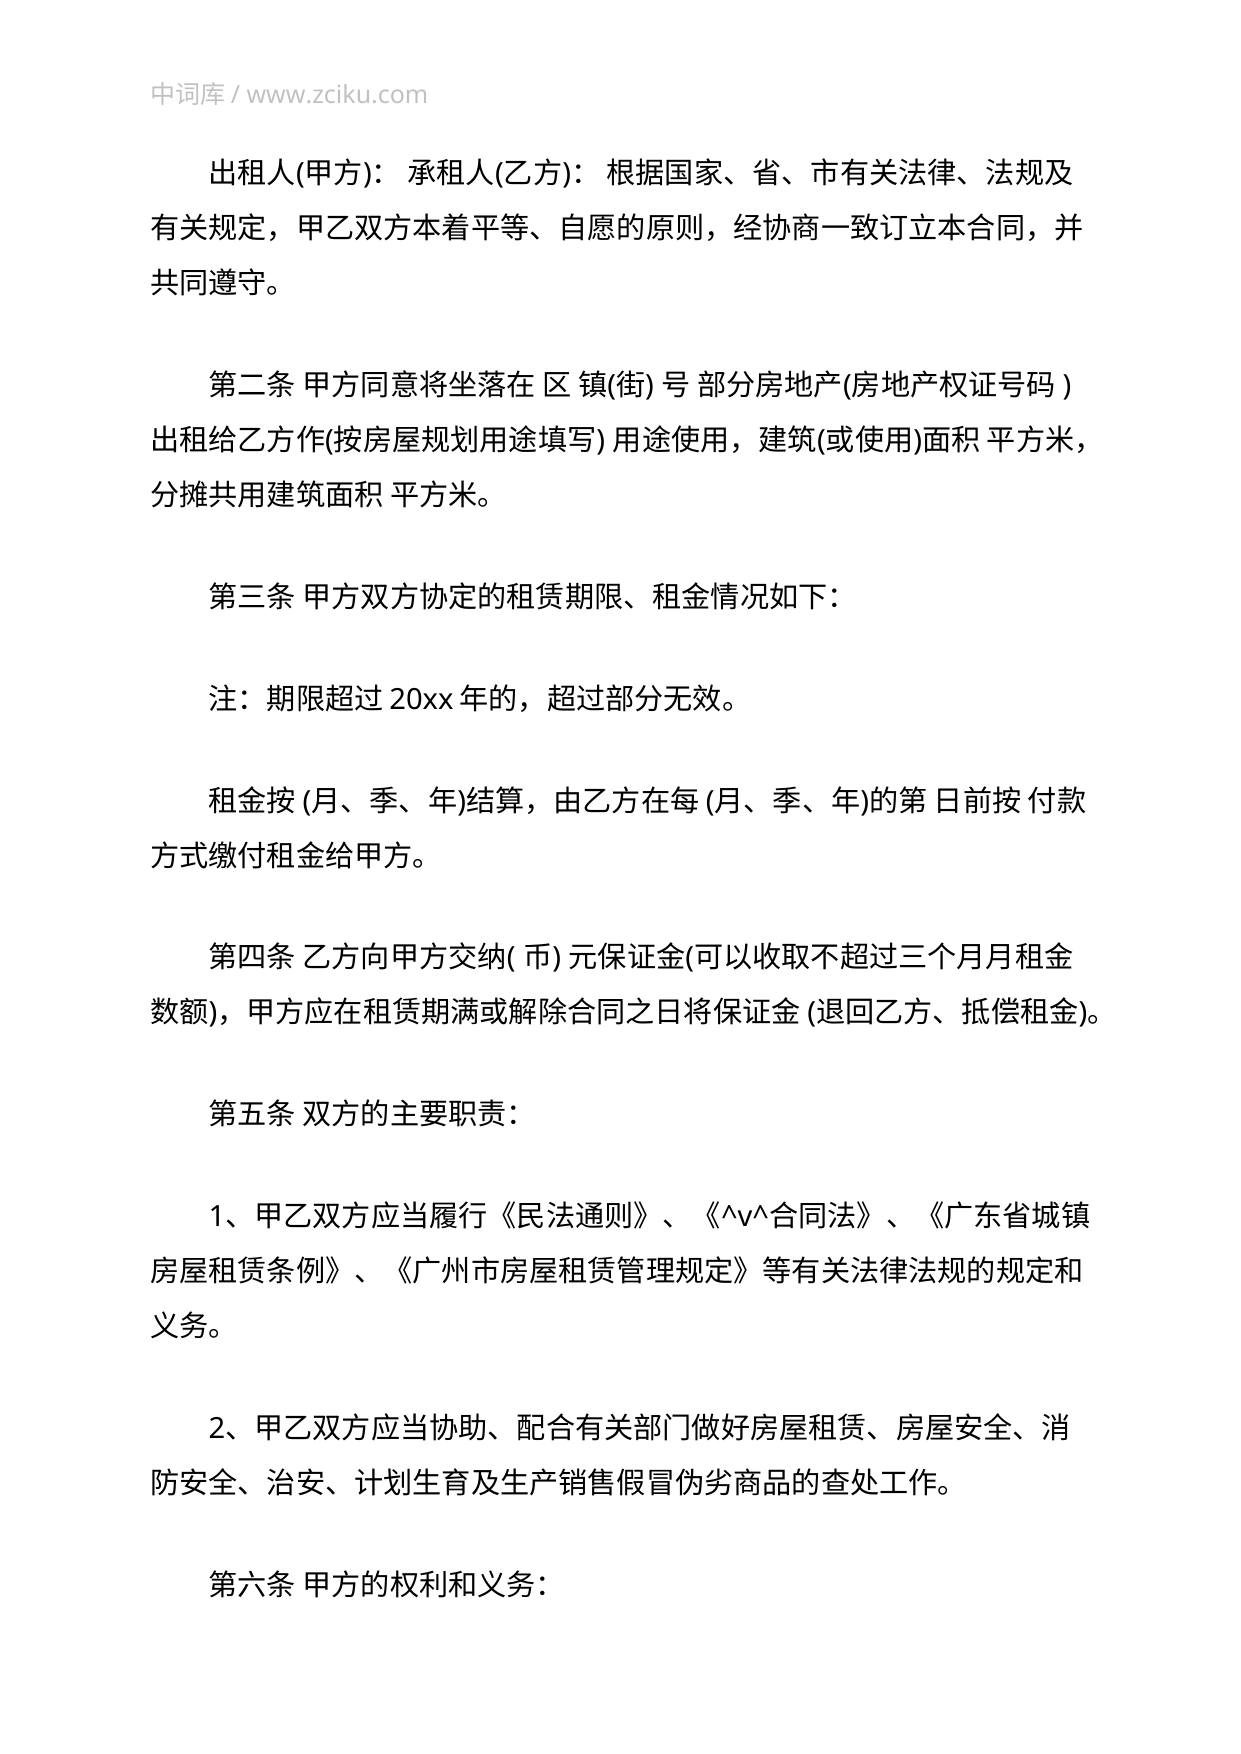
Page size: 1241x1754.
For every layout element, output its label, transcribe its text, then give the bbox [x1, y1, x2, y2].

text 出租人(甲方)： 承租人(乙方)： 根据国家、省、市有关法律、法规及有关规定，甲乙双方本着平等、自愿的原则，经协商一致订立本合同，并共同遵守。 [150, 150, 1090, 302]
text 第六条 甲方的权利和义务： [150, 1561, 1090, 1603]
text 1、甲乙双方应当履行《民法通则》、《^v^合同法》、《广东省城镇房屋租赁条例》、《广州市房屋租赁管理规定》等有关法律法规的规定和义务。 [150, 1193, 1090, 1345]
text 租金按 (月、季、年)结算，由乙方在每 (月、季、年)的第 日前按 付款方式缴付租金给甲方。 [150, 777, 1090, 874]
text 第四条 乙方向甲方交纳( 币) 元保证金(可以收取不超过三个月月租金数额)，甲方应在租赁期满或解除合同之日将保证金 (退回乙方、抵偿租金)。 [150, 934, 1090, 1031]
text 注：期限超过20xx年的，超过部分无效。 [150, 675, 1090, 718]
text 第二条 甲方同意将坐落在 区 镇(街) 号 部分房地产(房地产权证号码 )出租给乙方作(按房屋规划用途填写) 用途使用，建筑(或使用)面积 平方米，分摊共用建筑面积 平方米。 [150, 362, 1090, 514]
text 2、甲乙双方应当协助、配合有关部门做好房屋租赁、房屋安全、消防安全、治安、计划生育及生产销售假冒伪劣商品的查处工作。 [150, 1404, 1090, 1502]
text 第三条 甲方双方协定的租赁期限、租金情况如下： [150, 573, 1090, 616]
text 第五条 双方的主要职责： [150, 1091, 1090, 1133]
